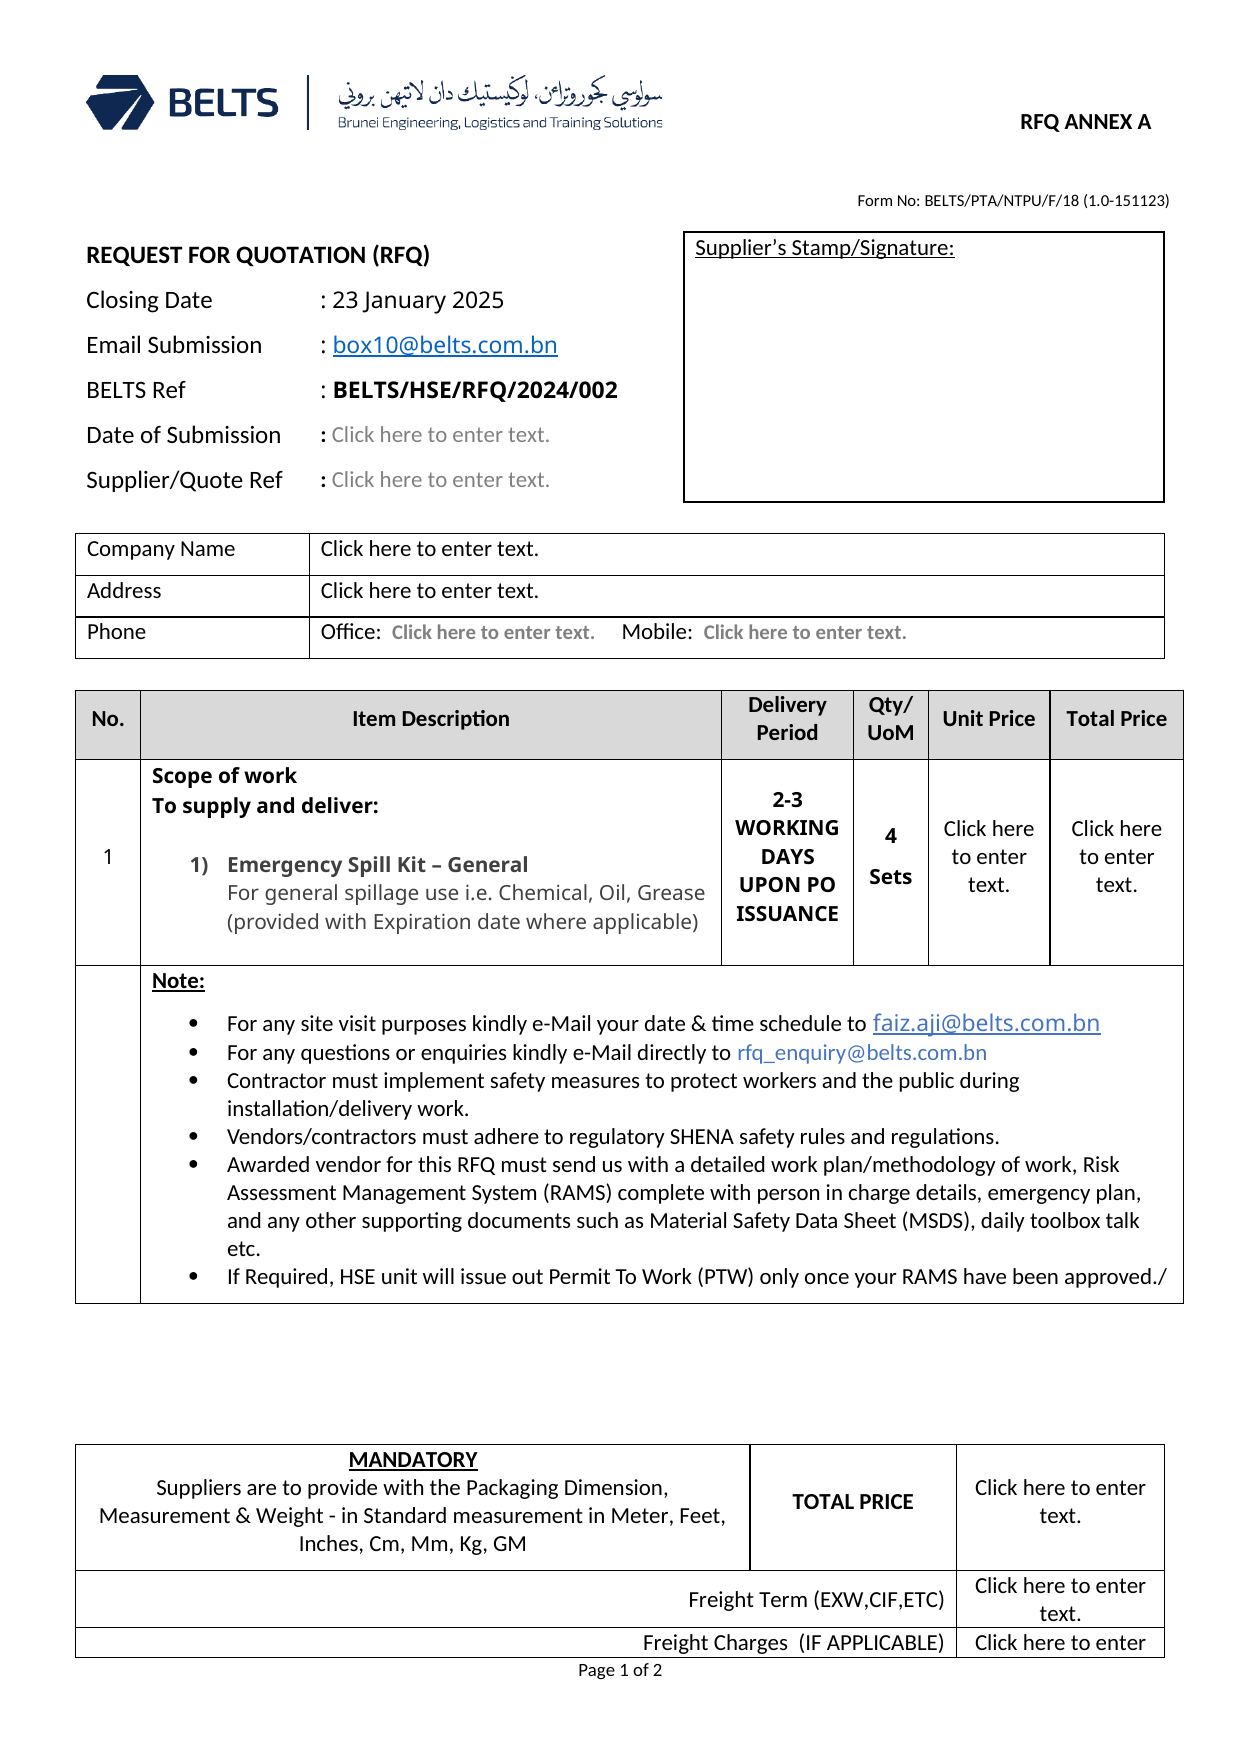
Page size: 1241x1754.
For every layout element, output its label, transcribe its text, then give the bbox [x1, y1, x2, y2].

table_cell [76, 1628, 956, 1657]
table_header [957, 1445, 1164, 1570]
table_cell : box10@belts.com.bn [309, 321, 683, 366]
table_header Supplier’s Stamp/Signature: [685, 233, 1163, 501]
table_cell Date of Submission [75, 411, 309, 456]
table_cell 1 [76, 760, 140, 965]
table_cell Address [76, 576, 309, 616]
table_cell : [309, 456, 683, 501]
table_header No. [76, 691, 140, 759]
table_cell Freight Term (EXW,CIF,ETC) [76, 1571, 956, 1627]
table_cell [1051, 760, 1183, 965]
table_header Company Name [76, 534, 309, 575]
table_header Unit Price [929, 691, 1049, 759]
table_header Qty/UoM [854, 691, 928, 759]
table_cell 2-3 WORKING DAYS UPON PO ISSUANCE [722, 760, 853, 965]
table_cell Office: Mobile: [310, 618, 1164, 658]
table_cell : [309, 411, 683, 456]
table_cell Closing Date [75, 276, 309, 321]
table_header Item Description [141, 691, 721, 759]
table_cell Email Submission [75, 321, 309, 366]
table_cell 4 Sets [854, 760, 928, 965]
table_cell : BELTS/HSE/RFQ/2024/002 [309, 366, 683, 411]
table_header Delivery Period [722, 691, 853, 759]
table_cell Phone [76, 618, 309, 658]
picture [86, 75, 663, 130]
table_cell Supplier/Quote Ref [75, 456, 309, 501]
table_header REQUEST FOR QUOTATION (RFQ) [75, 231, 683, 276]
table_cell [76, 966, 140, 1302]
table_cell : 23 January 2025 [309, 276, 683, 321]
table_cell [929, 760, 1049, 965]
table_header TOTAL PRICE [751, 1445, 956, 1570]
table_cell Note: For any site visit purposes kindly e-Mail your date & time schedule to faiz.aji@belts.com.bn For any questions or enquiries kindly e-Mail directly to rfq_enquiry@belts.com.bn Contractor must implement safety measures to protect workers and the public during installation/delivery work. Vendors/contractors must adhere to regulatory SHENA safety rules and regulations. Awarded vendor for this RFQ must send us with a detailed work plan/methodology of work, Risk Assessment Management System (RAMS) complete with person in charge details, emergency plan, and any other supporting documents such as Material Safety Data Sheet (MSDS), daily toolbox talk etc. If Required, HSE unit will issue out Permit To Work (PTW) only once your RAMS have been approved./ [141, 966, 1183, 1302]
table_cell BELTS Ref [75, 366, 309, 411]
table_header Total Price [1051, 691, 1183, 759]
table_cell Scope of work To supply and deliver: Emergency Spill Kit – General For general spillage use i.e. Chemical, Oil, Grease (provided with Expiration date where applicable) [141, 760, 721, 965]
table_header MANDATORY Suppliers are to provide with the Packaging Dimension, Measurement & Weight - in Standard measurement in Meter, Feet, Inches, Cm, Mm, Kg, GM [76, 1445, 749, 1570]
